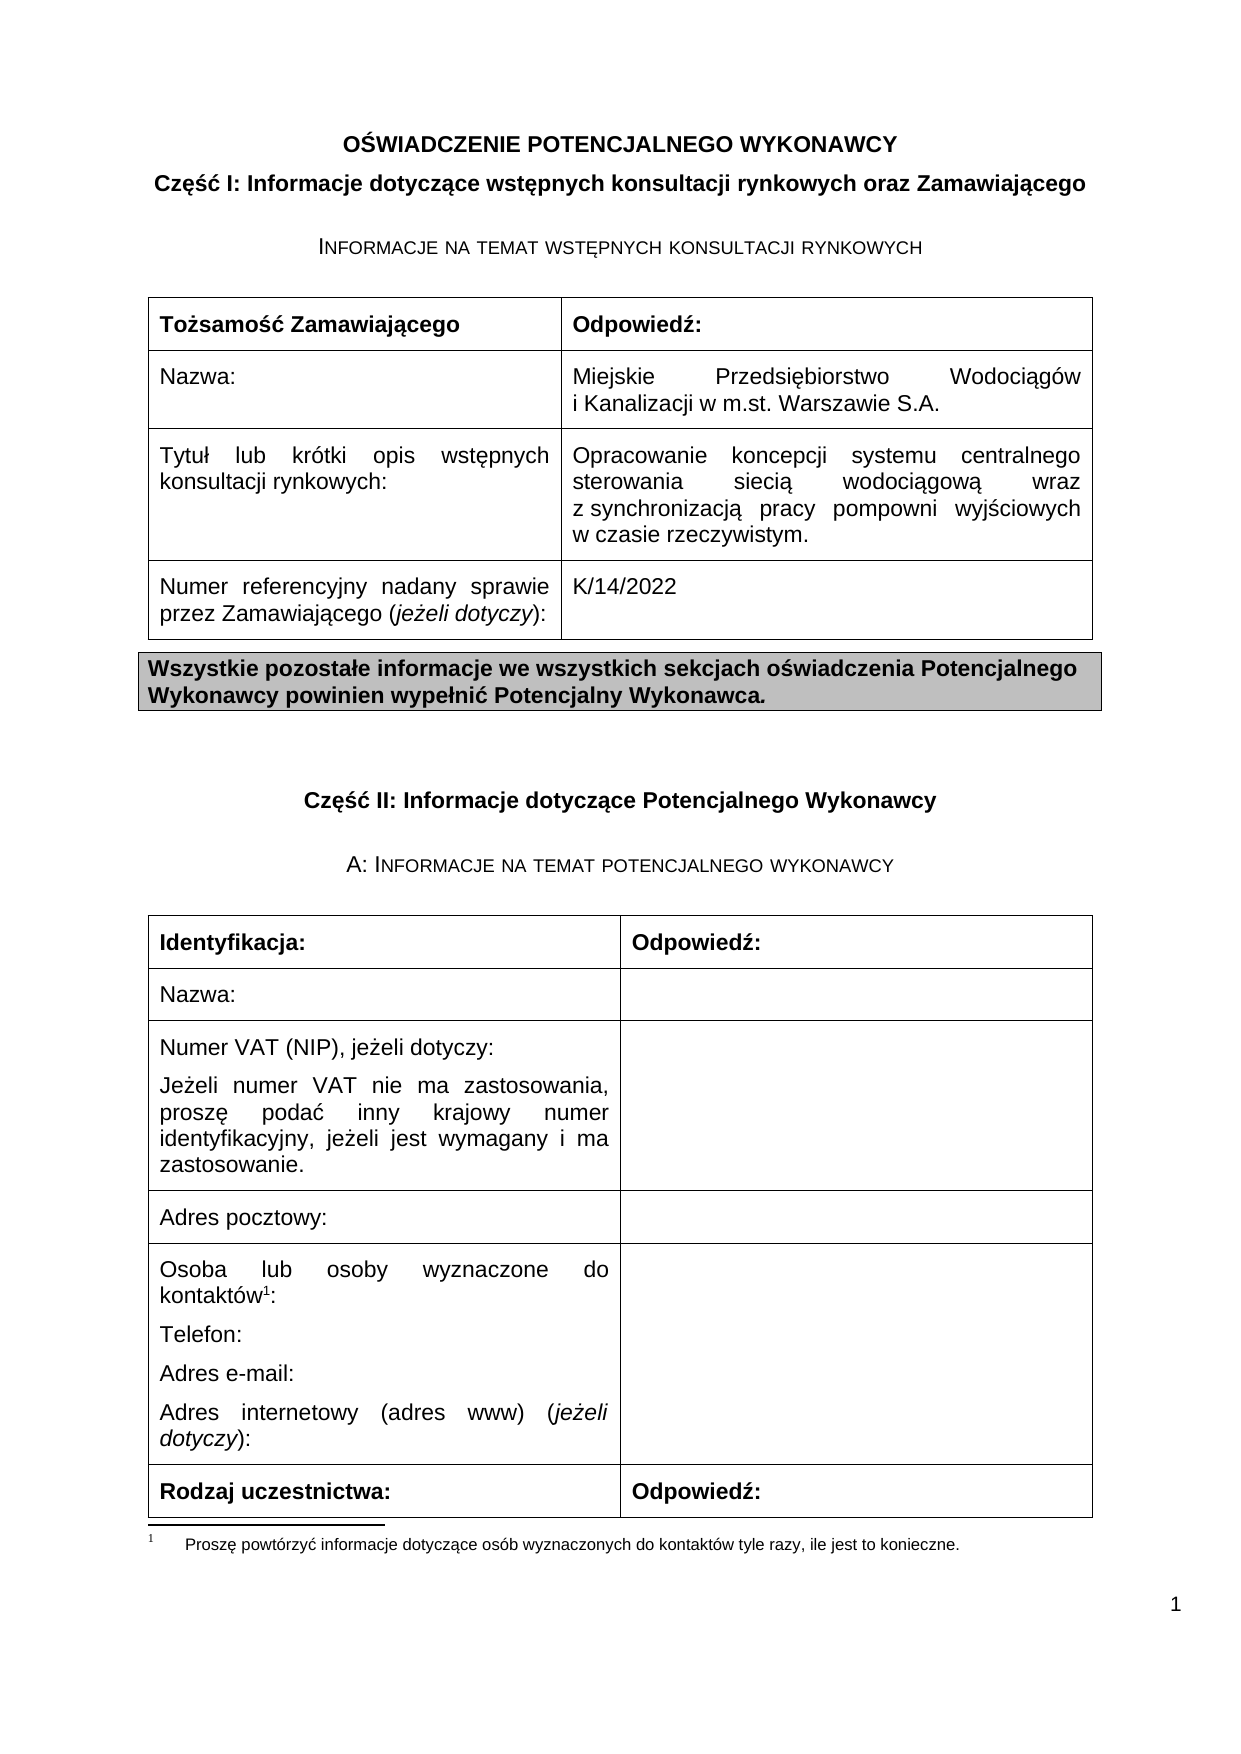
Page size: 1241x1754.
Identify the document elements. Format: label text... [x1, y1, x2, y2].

table_header Tożsamość Zamawiającego [149, 298, 561, 349]
table_header Identyfikacja: [149, 916, 620, 967]
table_header Odpowiedź: [621, 916, 1092, 967]
title Informacje na temat wstępnych konsultacji rynkowych [148, 233, 1093, 260]
table_cell Osoba lub osoby wyznaczone do kontaktów: Telefon: Adres e-mail: Adres internetowy (adres www) (jeżeli dotyczy): [149, 1244, 620, 1464]
table_cell Rodzaj uczestnictwa: [149, 1465, 620, 1517]
text OŚwiadczenie Potencjalnego Wykonawcy [148, 131, 1093, 157]
table_cell Nazwa: [149, 969, 620, 1020]
title Część I: Informacje dotyczące wstępnych konsultacji rynkowych oraz Zamawiającego [148, 169, 1093, 196]
table_cell Odpowiedź: [621, 1465, 1092, 1517]
table_cell Numer referencyjny nadany sprawie przez Zamawiającego (jeżeli dotyczy): [149, 561, 561, 638]
table_cell Adres pocztowy: [149, 1191, 620, 1243]
title Część II: Informacje dotyczące Potencjalnego Wykonawcy [148, 787, 1093, 814]
table_cell Opracowanie koncepcji systemu centralnego sterowania siecią wodociągową wraz z synchronizacją pracy pompowni wyjściowych w czasie rzeczywistym. [562, 429, 1092, 560]
table_cell [621, 969, 1092, 1020]
table_cell Numer VAT (NIP), jeżeli dotyczy: Jeżeli numer VAT nie ma zastosowania, proszę podać inny krajowy numer identyfikacyjny, jeżeli jest wymagany i ma zastosowanie. [149, 1021, 620, 1190]
table_cell [621, 1021, 1092, 1190]
table_header Odpowiedź: [562, 298, 1092, 349]
table_cell Nazwa: [149, 351, 561, 428]
title A: Informacje na temat potencjalnego wykonawcy [148, 851, 1093, 878]
table_cell [621, 1244, 1092, 1464]
table_cell Miejskie Przedsiębiorstwo Wodociągów i Kanalizacji w m.st. Warszawie S.A. [562, 351, 1092, 428]
table_cell [621, 1191, 1092, 1243]
table_cell K/14/2022 [562, 561, 1092, 638]
text Wszystkie pozostałe informacje we wszystkich sekcjach oświadczenia Potencjalnego Wykonawcy powinien wypełnić Potencjalny Wykonawca. [139, 653, 1101, 710]
table_cell Tytuł lub krótki opis wstępnych konsultacji rynkowych: [149, 429, 561, 560]
